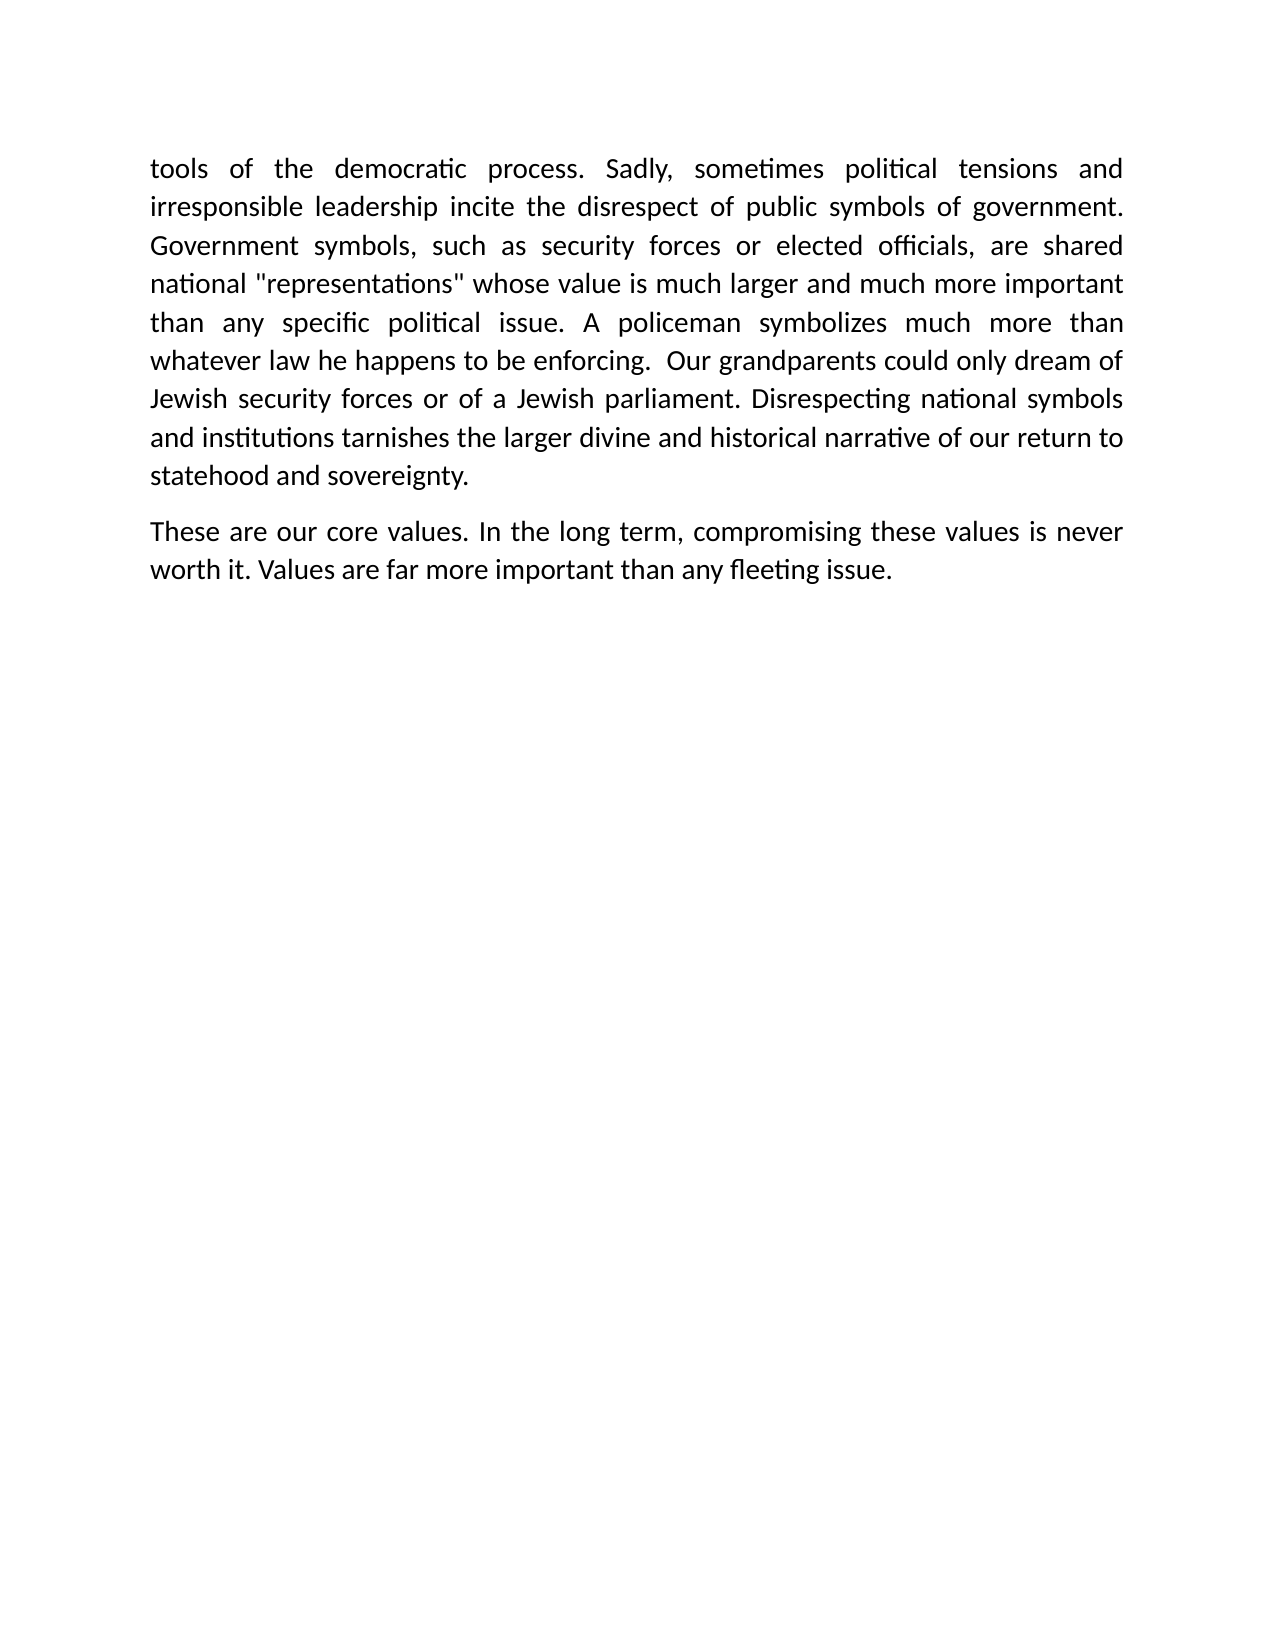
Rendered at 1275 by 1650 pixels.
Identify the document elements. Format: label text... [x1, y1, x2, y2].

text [150, 150, 1125, 493]
text These are our core values. In the long term, compromising these values is never worth it. Values are far more important than any fleeting issue. [150, 513, 1125, 587]
